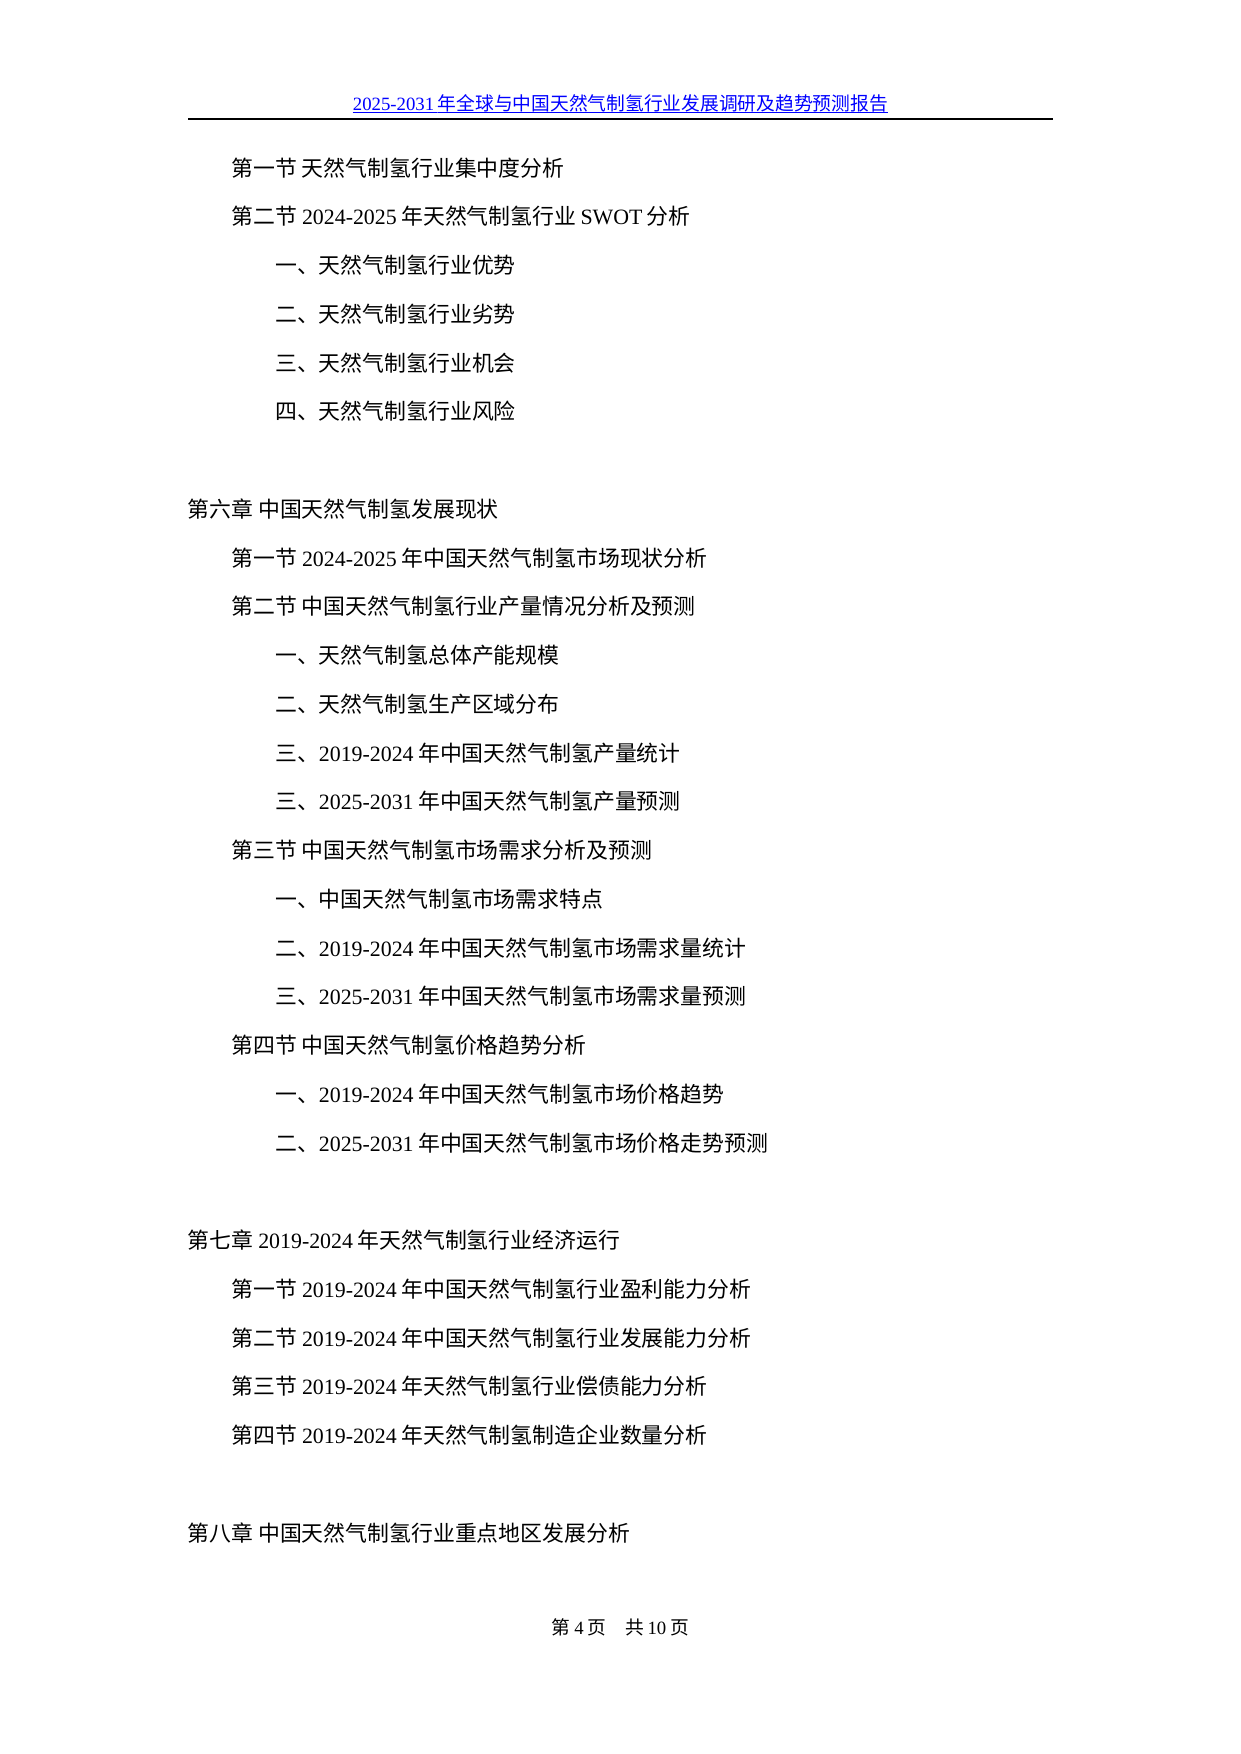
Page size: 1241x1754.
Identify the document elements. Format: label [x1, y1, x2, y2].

text [187, 150, 1053, 1548]
